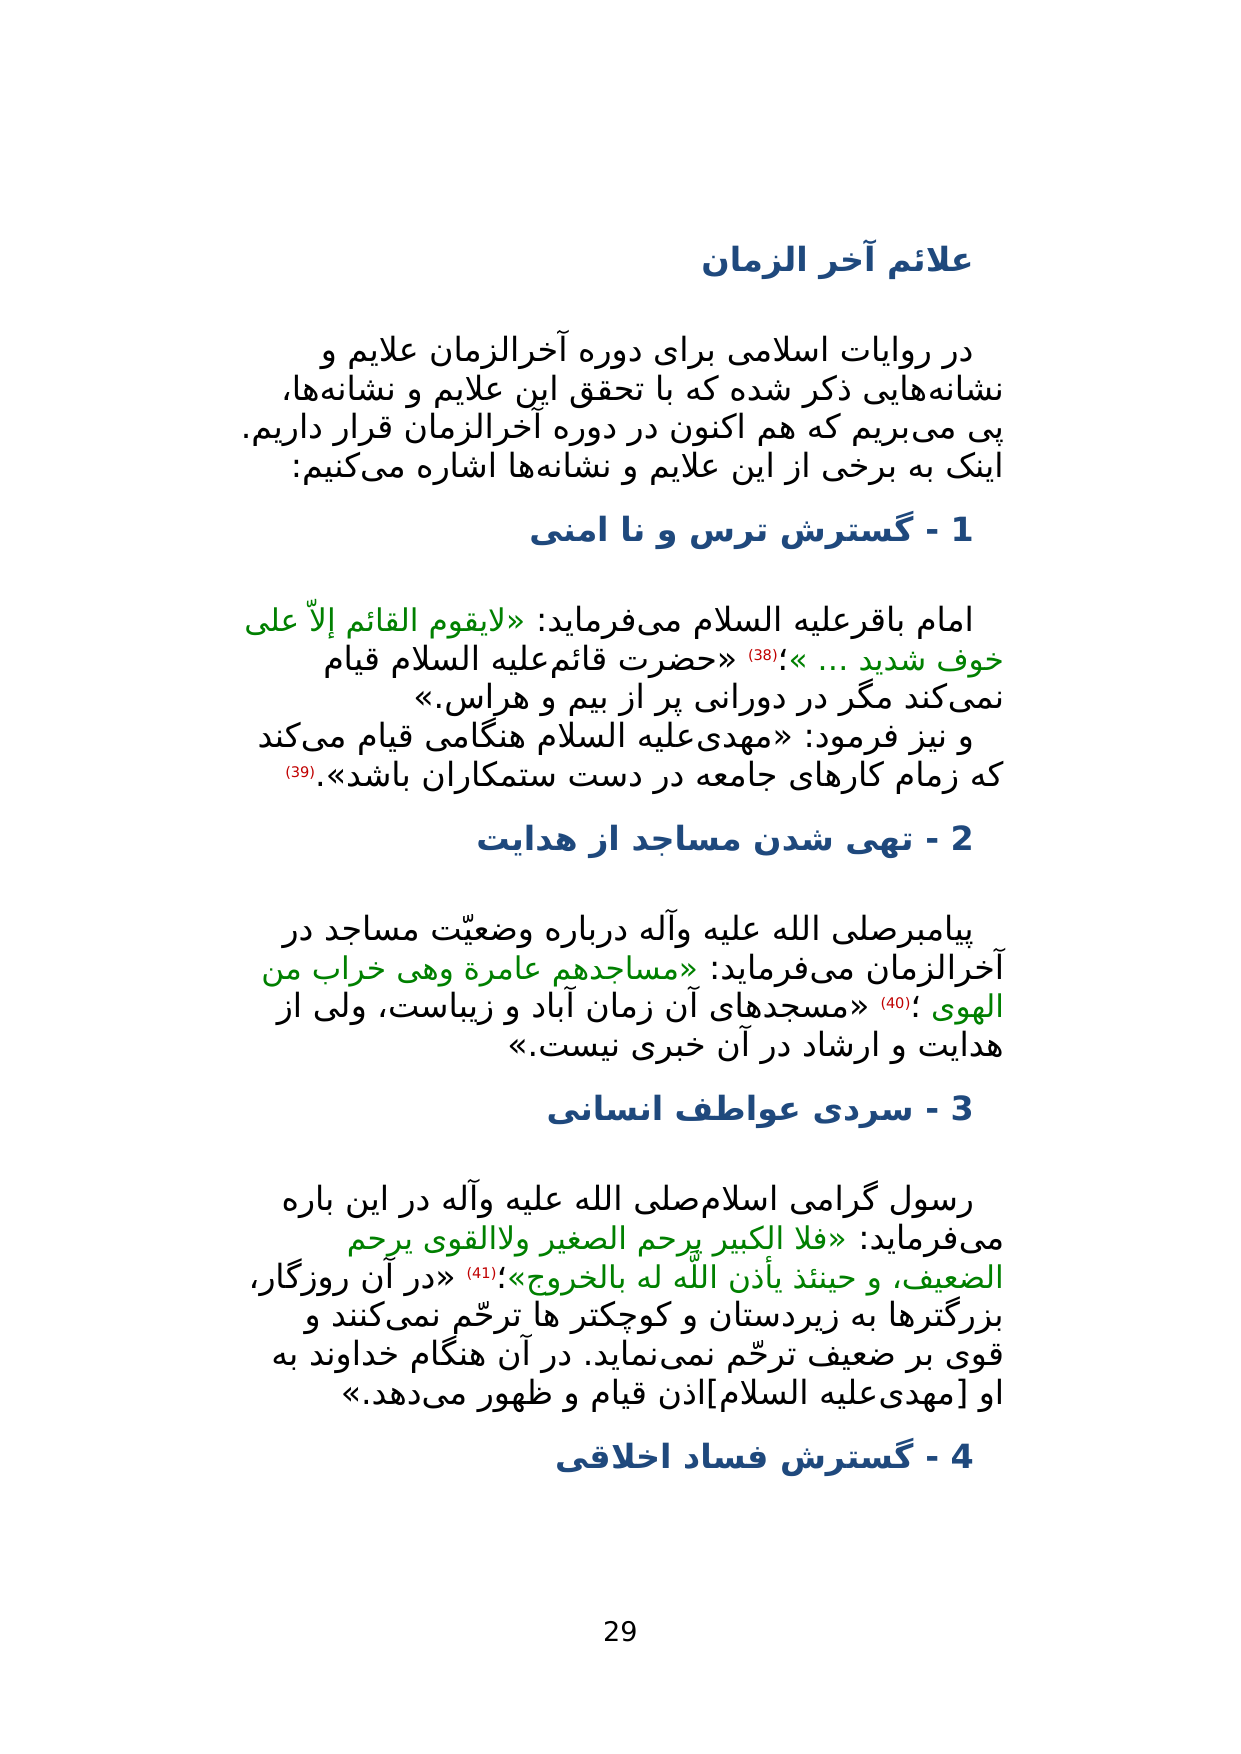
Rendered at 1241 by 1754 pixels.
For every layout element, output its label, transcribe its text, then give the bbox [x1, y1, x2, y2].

subtitle 3 - سردی عواطف انسانی [236, 1090, 1004, 1128]
subtitle 4 - گسترش فساد اخلاقی [236, 1437, 1004, 1476]
text پیامبرصلی الله علیه وآله درباره وضعیّت مساجد در آخرالزمان می‌فرماید: «مساجدهم عامرة وهی خراب من الهوی ؛(40) «مسجدهای آن زمان آباد و زیباست، ولی از هدایت و ارشاد در آن خبری نیست.» [236, 909, 1004, 1065]
subtitle 2 - تهی شدن مساجد از هدایت [236, 819, 1004, 858]
subtitle علائم آخر الزمان [236, 241, 1004, 279]
text امام باقرعلیه السلام می‌فرماید: «لایقوم القائم إلاّ علی خوف شدید … »؛(38) «حضرت قائم‌علیه السلام قیام نمی‌کند مگر در دورانی پر از بیم و هراس.» [236, 600, 1004, 717]
text رسول گرامی اسلام‌صلی الله علیه وآله در این باره می‌فرماید: «فلا الکبیر یرحم الصغیر ولاالقوی یرحم الضعیف، و حینئذ یأذن اللَّه له بالخروج»؛(41) «در آن روزگار، بزرگترها به زیردستان و کوچکتر ها ترحّم نمی‌کنند و قوی بر ضعیف ترحّم نمی‌نماید. در آن هنگام خداوند به او [مهدی‌علیه السلام]اذن قیام و ظهور می‌دهد.» [236, 1179, 1004, 1412]
text در روایات اسلامی برای دوره آخرالزمان علایم و نشانه‌هایی ذکر شده که با تحقق این علایم و نشانه‌ها، پی می‌بریم که هم اکنون در دوره آخرالزمان قرار داریم. اینک به برخی از این علایم و نشانه‌ها اشاره می‌کنیم: [236, 330, 1004, 486]
subtitle 1 - گسترش ترس و نا امنی [236, 511, 1004, 549]
text و نیز فرمود: «مهدی‌علیه السلام هنگامی قیام می‌کند که زمام کارهای جامعه در دست ستمکاران باشد».(39) [236, 717, 1004, 794]
